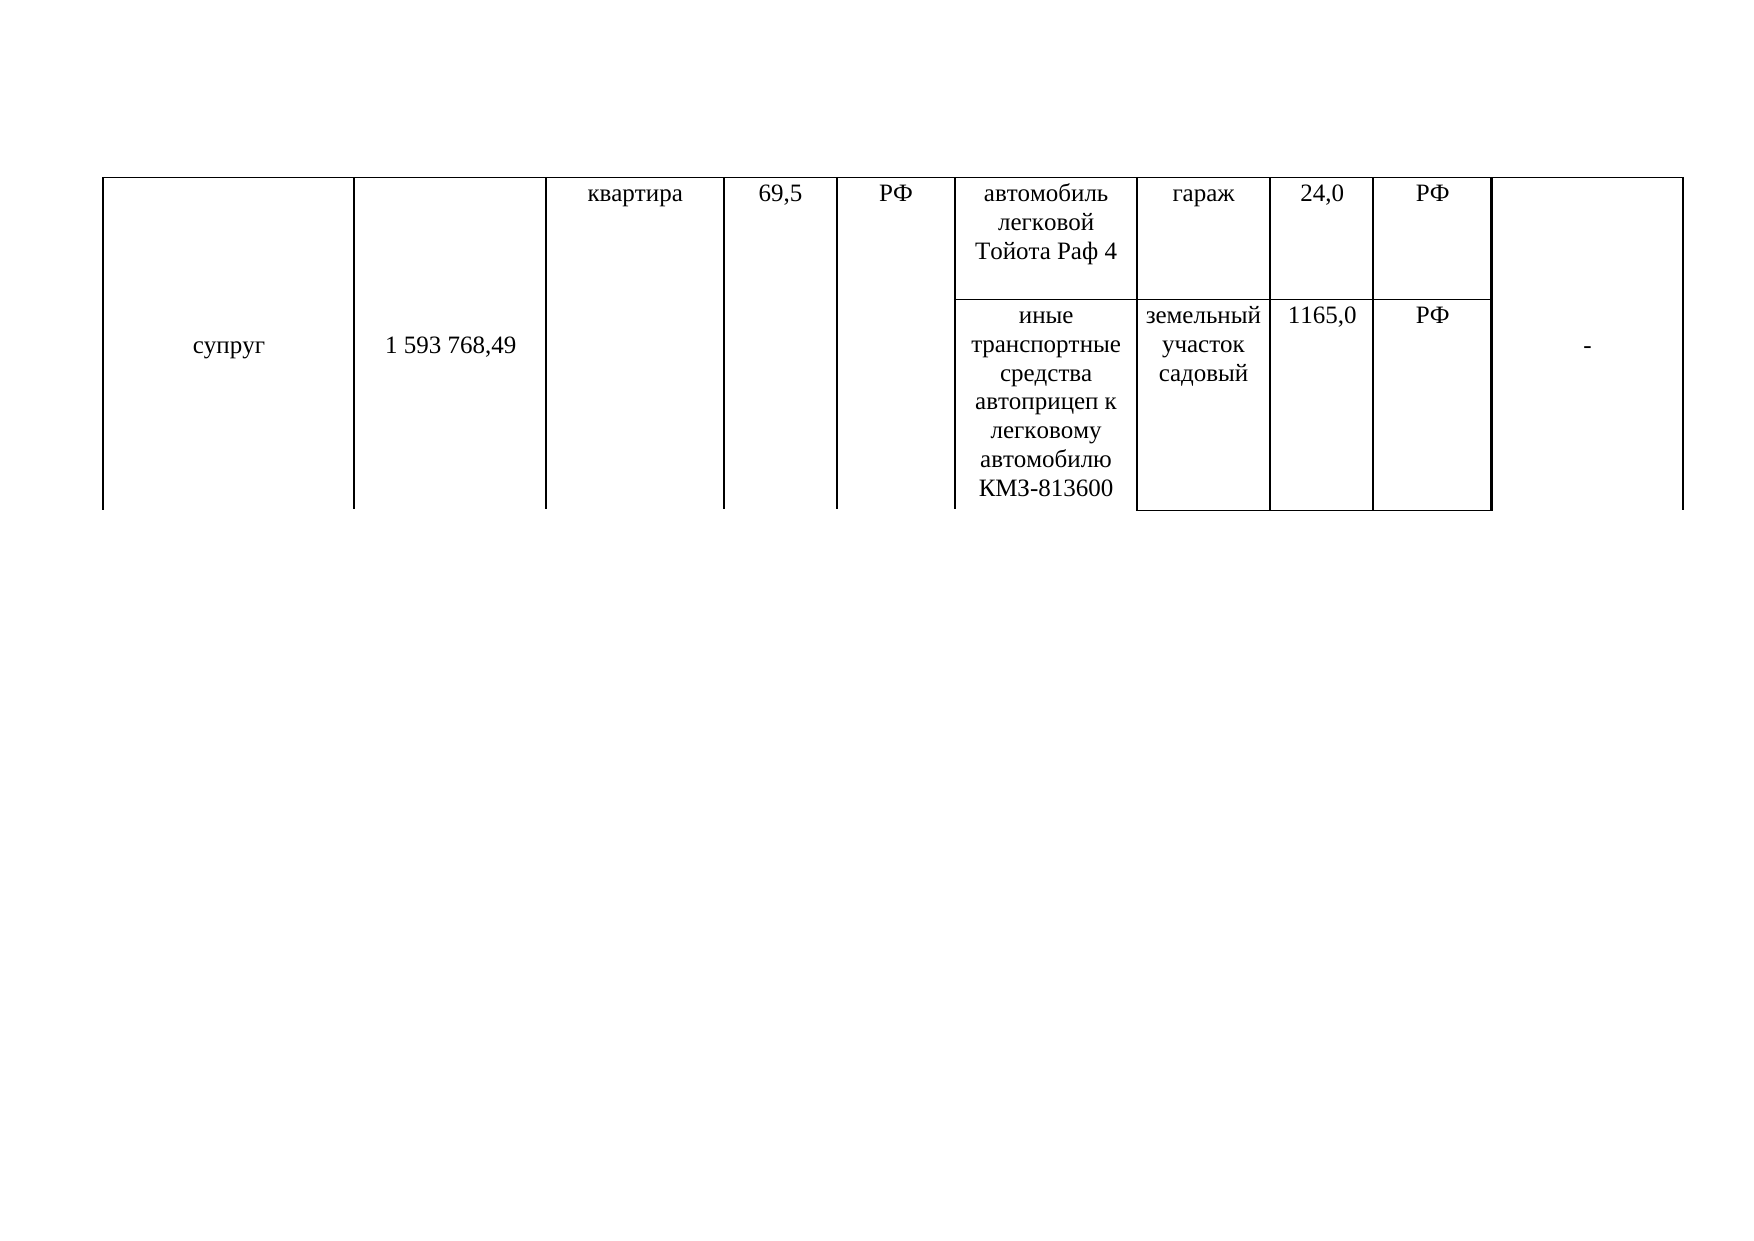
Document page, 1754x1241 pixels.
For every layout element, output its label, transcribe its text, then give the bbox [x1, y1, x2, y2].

table_cell 24,0 [1271, 178, 1372, 299]
table_cell - [1493, 178, 1682, 510]
table_cell земельный участок садовый [1138, 300, 1269, 510]
table_cell 1165,0 [1271, 300, 1372, 510]
table_cell 1 593 768,49 [354, 178, 546, 510]
table_cell автомобиль легковой Тойота Раф 4 [956, 178, 1136, 299]
table_cell квартира [546, 178, 723, 510]
table_cell гараж [1138, 178, 1269, 299]
table_cell РФ [837, 178, 955, 510]
table_cell иные транспортные средства автоприцеп к легковому автомобилю КМЗ-813600 [955, 300, 1136, 510]
table_cell 69,5 [724, 178, 837, 510]
table_cell РФ [1374, 300, 1490, 510]
table_cell супруг [104, 178, 354, 510]
table_cell РФ [1374, 178, 1490, 299]
